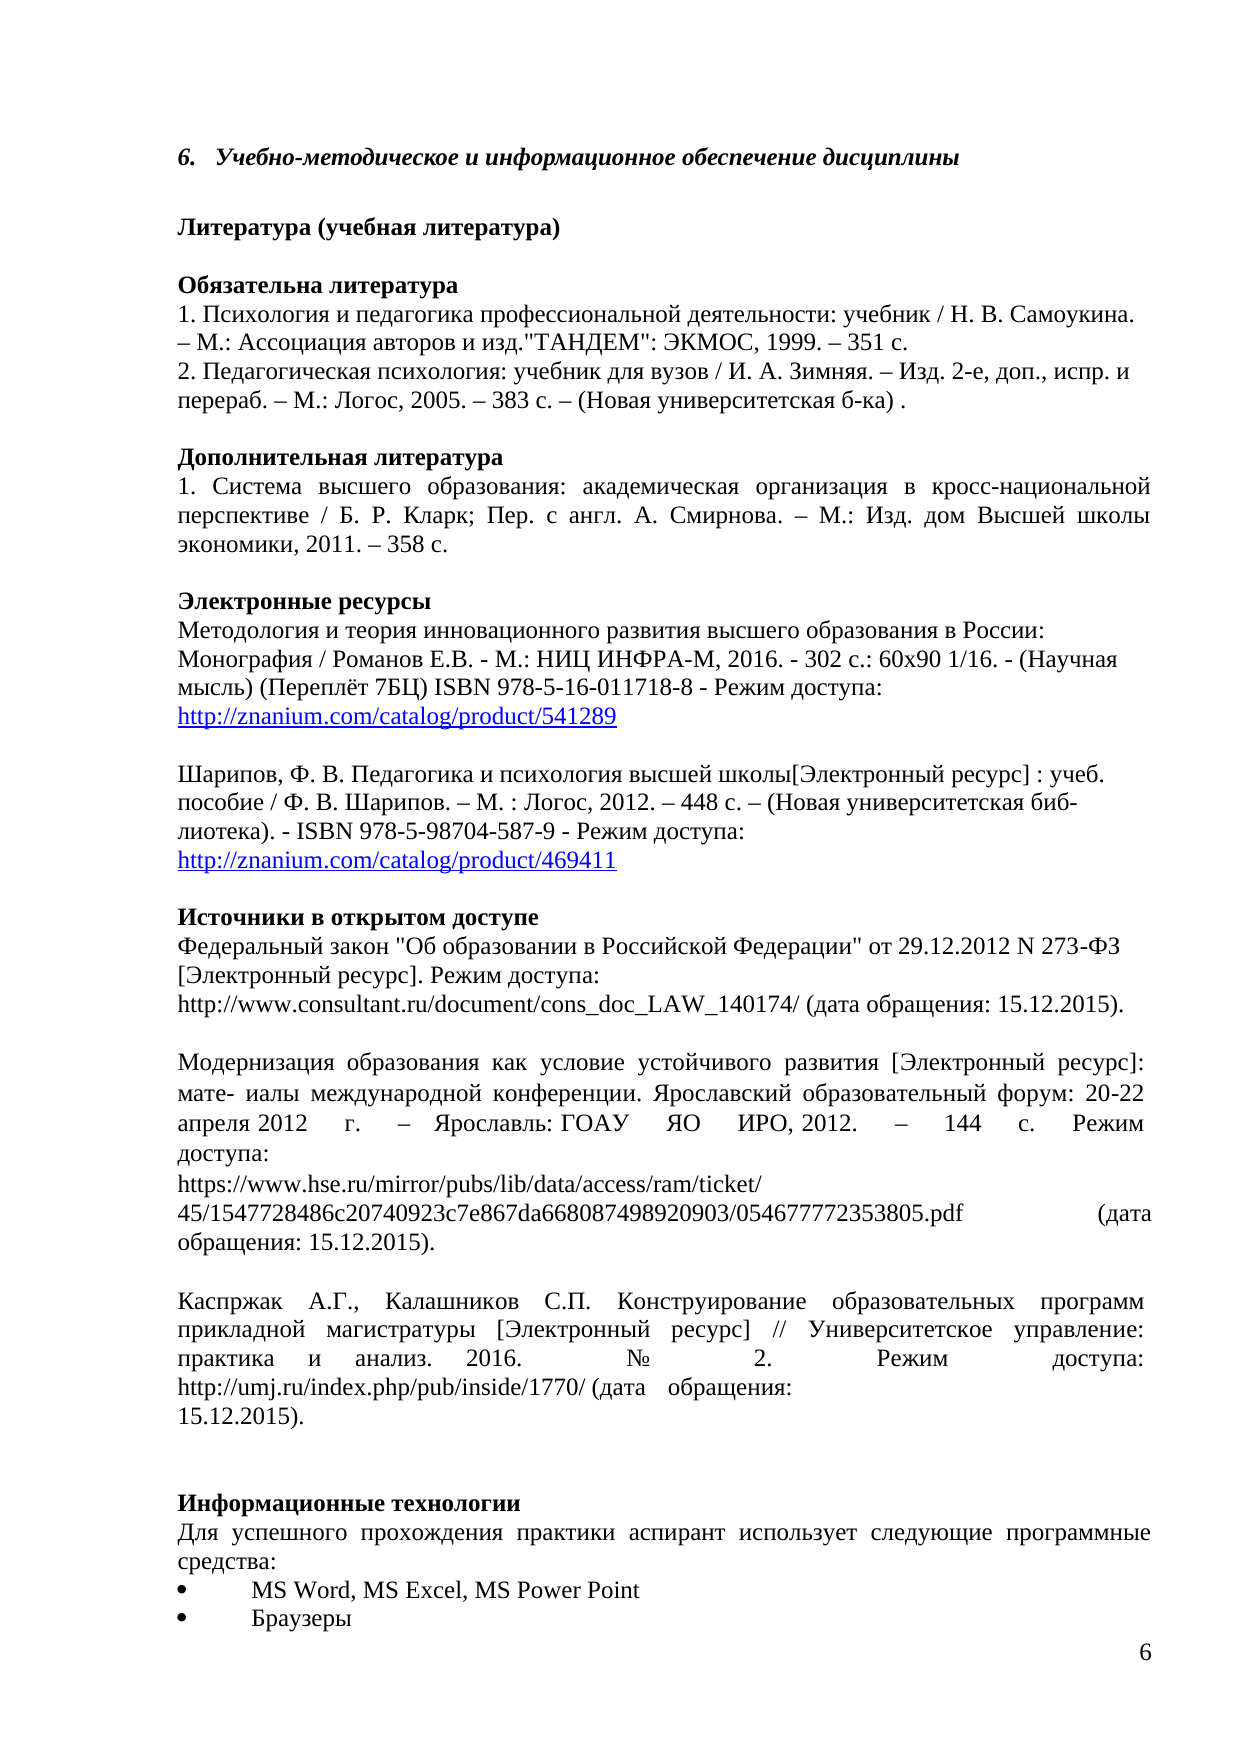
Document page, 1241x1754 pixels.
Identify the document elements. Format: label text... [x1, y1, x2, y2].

text Федеральный закон "Об образовании в Российской Федерации" от 29.12.2012 N 273-ФЗ [Электронный ресурс]. Режим доступа: http://www.consultant.ru/document/cons_doc_LAW_140174/ (дата обращения: 15.12.2015). [177, 931, 1152, 1017]
text Шарипов, Ф. В. Педагогика и психология высшей школы[Электронный ресурс] : учеб. пособие / Ф. В. Шарипов. – М. : Логос, 2012. – 448 с. – (Новая университетская биб- лиотека). - ISBN 978-5-98704-587-9 - Режим доступа: http://znanium.com/catalog/product/469411 [177, 759, 1152, 874]
text Дополнительная литература [177, 442, 1152, 471]
text Обязательна литература [177, 270, 1152, 299]
list MS Word, MS Excel, MS Power Point [177, 1575, 1152, 1603]
text Для успешного прохождения практики аспирант использует следующие программные средства: [177, 1517, 1152, 1575]
list Учебно-методическое и информационное обеспечение дисциплины [177, 142, 1152, 171]
text 2. Педагогическая психология: учебник для вузов / И. А. Зимняя. – Изд. 2-е, доп., испр. и перераб. – М.: Логос, 2005. – 383 с. – (Новая университетская б-ка) . [177, 356, 1152, 414]
text 1. Система высшего образования: академическая организация в кросс-национальной перспективе / Б. Р. Кларк; Пер. с англ. А. Смирнова. – М.: Изд. дом Высшей школы экономики, 2011. – 358 с. [177, 471, 1152, 557]
text Информационные технологии [177, 1488, 1152, 1517]
text 1. Психология и педагогика профессиональной деятельности: учебник / Н. В. Самоукина. – М.: Ассоциация авторов и изд."ТАНДЕМ": ЭКМОС, 1999. – 351 с. [177, 299, 1152, 356]
text Каспржак А.Г., Калашников С.П. Конструирование образовательных программ прикладной магистратуры [Электронный ресурс] // Университетское управление: практика и анализ. 2016. № 2. Режим доступа: http://umj.ru/index.php/pub/inside/1770/ (дата обращения: [177, 1286, 1144, 1401]
text Модернизация образования как условие устойчивого развития [Электронный ресурс]: мате- иалы международной конференции. Ярославский образовательный форум: 20-22 апреля 2012 г. – Ярославль: ГОАУ ЯО ИРО, 2012. – 144 с. Режим доступа: [177, 1047, 1144, 1167]
text Источники в открытом доступе [177, 902, 1152, 931]
text Электронные ресурсы [177, 586, 1152, 615]
text Методология и теория инновационного развития высшего образования в России: Монография / Романов Е.В. - М.: НИЦ ИНФРА-М, 2016. - 302 с.: 60x90 1/16. - (Научная мысль) (Переплёт 7БЦ) ISBN 978-5-16-011718-8 - Режим доступа: http://znanium.com/catalog/product/541289 [177, 615, 1152, 730]
text https://www.hse.ru/mirror/pubs/lib/data/access/ram/ticket/45/1547728486c20740923c7e867da668087498920903/054677772353805.pdf (дата обращения: 15.12.2015). [177, 1169, 1152, 1256]
text 15.12.2015). [177, 1401, 1152, 1429]
text Литература (учебная литература) [177, 212, 1152, 241]
list Браузеры [177, 1603, 1152, 1632]
